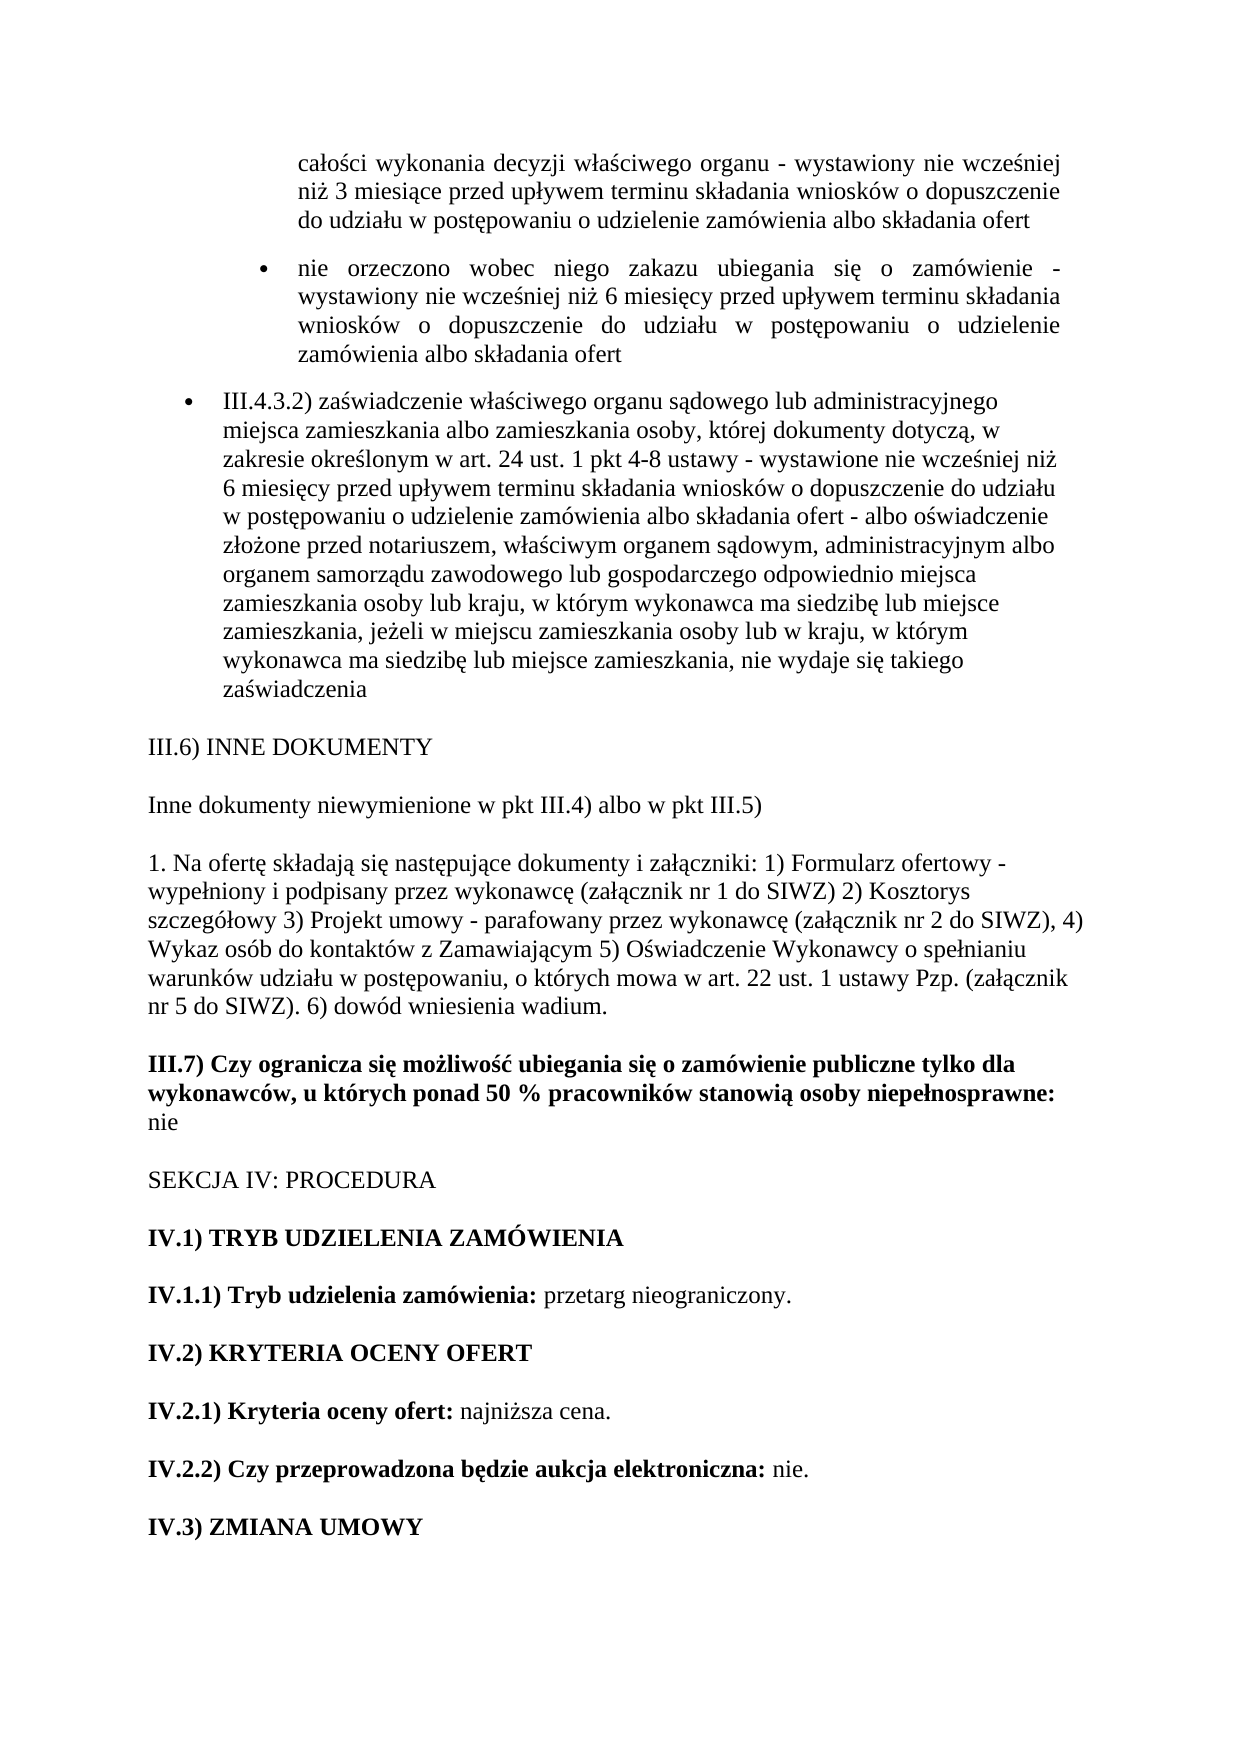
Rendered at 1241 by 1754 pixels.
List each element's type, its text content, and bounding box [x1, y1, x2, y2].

text IV.2) KRYTERIA OCENY OFERT [148, 1338, 1093, 1367]
text IV.2.2) Czy przeprowadzona będzie aukcja elektroniczna: nie. [148, 1454, 1093, 1483]
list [260, 148, 1061, 234]
list nie orzeczono wobec niego zakazu ubiegania się o zamówienie - wystawiony nie wcześniej niż 6 miesięcy przed upływem terminu składania wniosków o dopuszczenie do udziału w postępowaniu o udzielenie zamówienia albo składania ofert [260, 253, 1061, 368]
text IV.2.1) Kryteria oceny ofert: najniższa cena. [148, 1396, 1093, 1425]
text Inne dokumenty niewymienione w pkt III.4) albo w pkt III.5) [148, 790, 1093, 818]
text III.6) INNE DOKUMENTY [148, 732, 1093, 761]
text IV.3) ZMIANA UMOWY [148, 1512, 1093, 1541]
list III.4.3.2) zaświadczenie właściwego organu sądowego lub administracyjnego miejsca zamieszkania albo zamieszkania osoby, której dokumenty dotyczą, w zakresie określonym w art. 24 ust. 1 pkt 4-8 ustawy - wystawione nie wcześniej niż 6 miesięcy przed upływem terminu składania wniosków o dopuszczenie do udziału w postępowaniu o udzielenie zamówienia albo składania ofert - albo oświadczenie złożone przed notariuszem, właściwym organem sądowym, administracyjnym albo organem samorządu zawodowego lub gospodarczego odpowiednio miejsca zamieszkania osoby lub kraju, w którym wykonawca ma siedzibę lub miejsce zamieszkania, jeżeli w miejscu zamieszkania osoby lub w kraju, w którym wykonawca ma siedzibę lub miejsce zamieszkania, nie wydaje się takiego zaświadczenia [185, 386, 1061, 703]
text SEKCJA IV: PROCEDURA [148, 1165, 1093, 1193]
text III.7) Czy ogranicza się możliwość ubiegania się o zamówienie publiczne tylko dla wykonawców, u których ponad 50 % pracowników stanowią osoby niepełnosprawne: nie [148, 1049, 1093, 1136]
text 1. Na ofertę składają się następujące dokumenty i załączniki: 1) Formularz ofertowy - wypełniony i podpisany przez wykonawcę (załącznik nr 1 do SIWZ) 2) Kosztorys szczegółowy 3) Projekt umowy - parafowany przez wykonawcę (załącznik nr 2 do SIWZ), 4) Wykaz osób do kontaktów z Zamawiającym 5) Oświadczenie Wykonawcy o spełnianiu warunków udziału w postępowaniu, o których mowa w art. 22 ust. 1 ustawy Pzp. (załącznik nr 5 do SIWZ). 6) dowód wniesienia wadium. [148, 848, 1093, 1020]
text IV.1) TRYB UDZIELENIA ZAMÓWIENIA [148, 1223, 1093, 1251]
text IV.1.1) Tryb udzielenia zamówienia: przetarg nieograniczony. [148, 1281, 1093, 1309]
